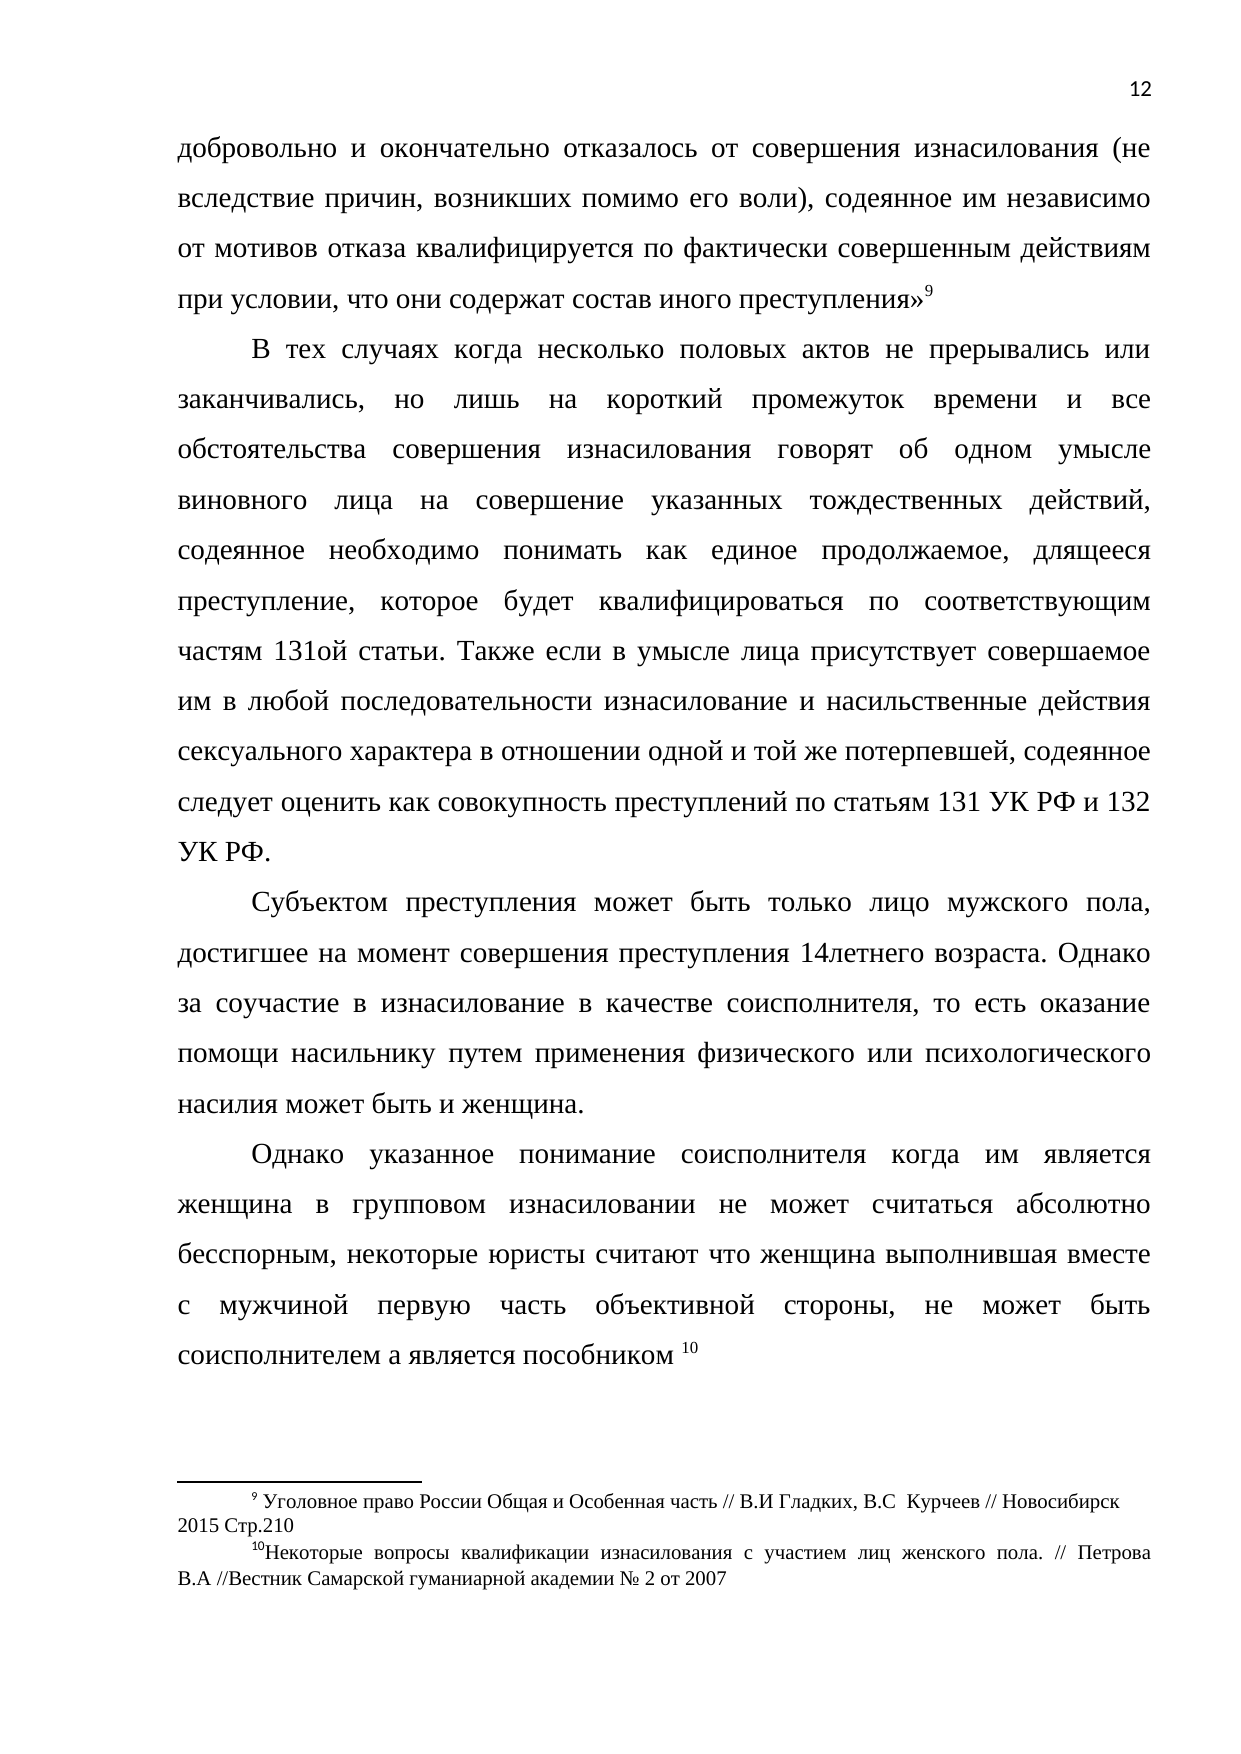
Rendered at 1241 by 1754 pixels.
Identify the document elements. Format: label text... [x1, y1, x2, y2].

text Субъектом преступления может быть только лицо мужского пола, достигшее на момент совершения преступления 14летнего возраста. Однако за соучастие в изнасилование в качестве соисполнителя, то есть оказание помощи насильнику путем применения физического или психологического насилия может быть и женщина. [177, 884, 1152, 1119]
text Однако указанное понимание соисполнителя когда им является женщина в групповом изнасиловании не может считаться абсолютно бесспорным, некоторые юристы считают что женщина выполнившая вместе с мужчиной первую часть объективной стороны, не может быть соисполнителем а является пособником [177, 1136, 1152, 1371]
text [177, 130, 1152, 314]
text В тех случаях когда несколько половых актов не прерывались или заканчивались, но лишь на короткий промежуток времени и все обстоятельства совершения изнасилования говорят об одном умысле виновного лица на совершение указанных тождественных действий, содеянное необходимо понимать как единое продолжаемое, длящееся преступление, которое будет квалифицироваться по соответствующим частям 131ой статьи. Также если в умысле лица присутствует совершаемое им в любой последовательности изнасилование и насильственные действия сексуального характера в отношении одной и той же потерпевшей, содеянное следует оценить как совокупность преступлений по статьям 131 УК РФ и 132 УК РФ. [177, 331, 1152, 868]
